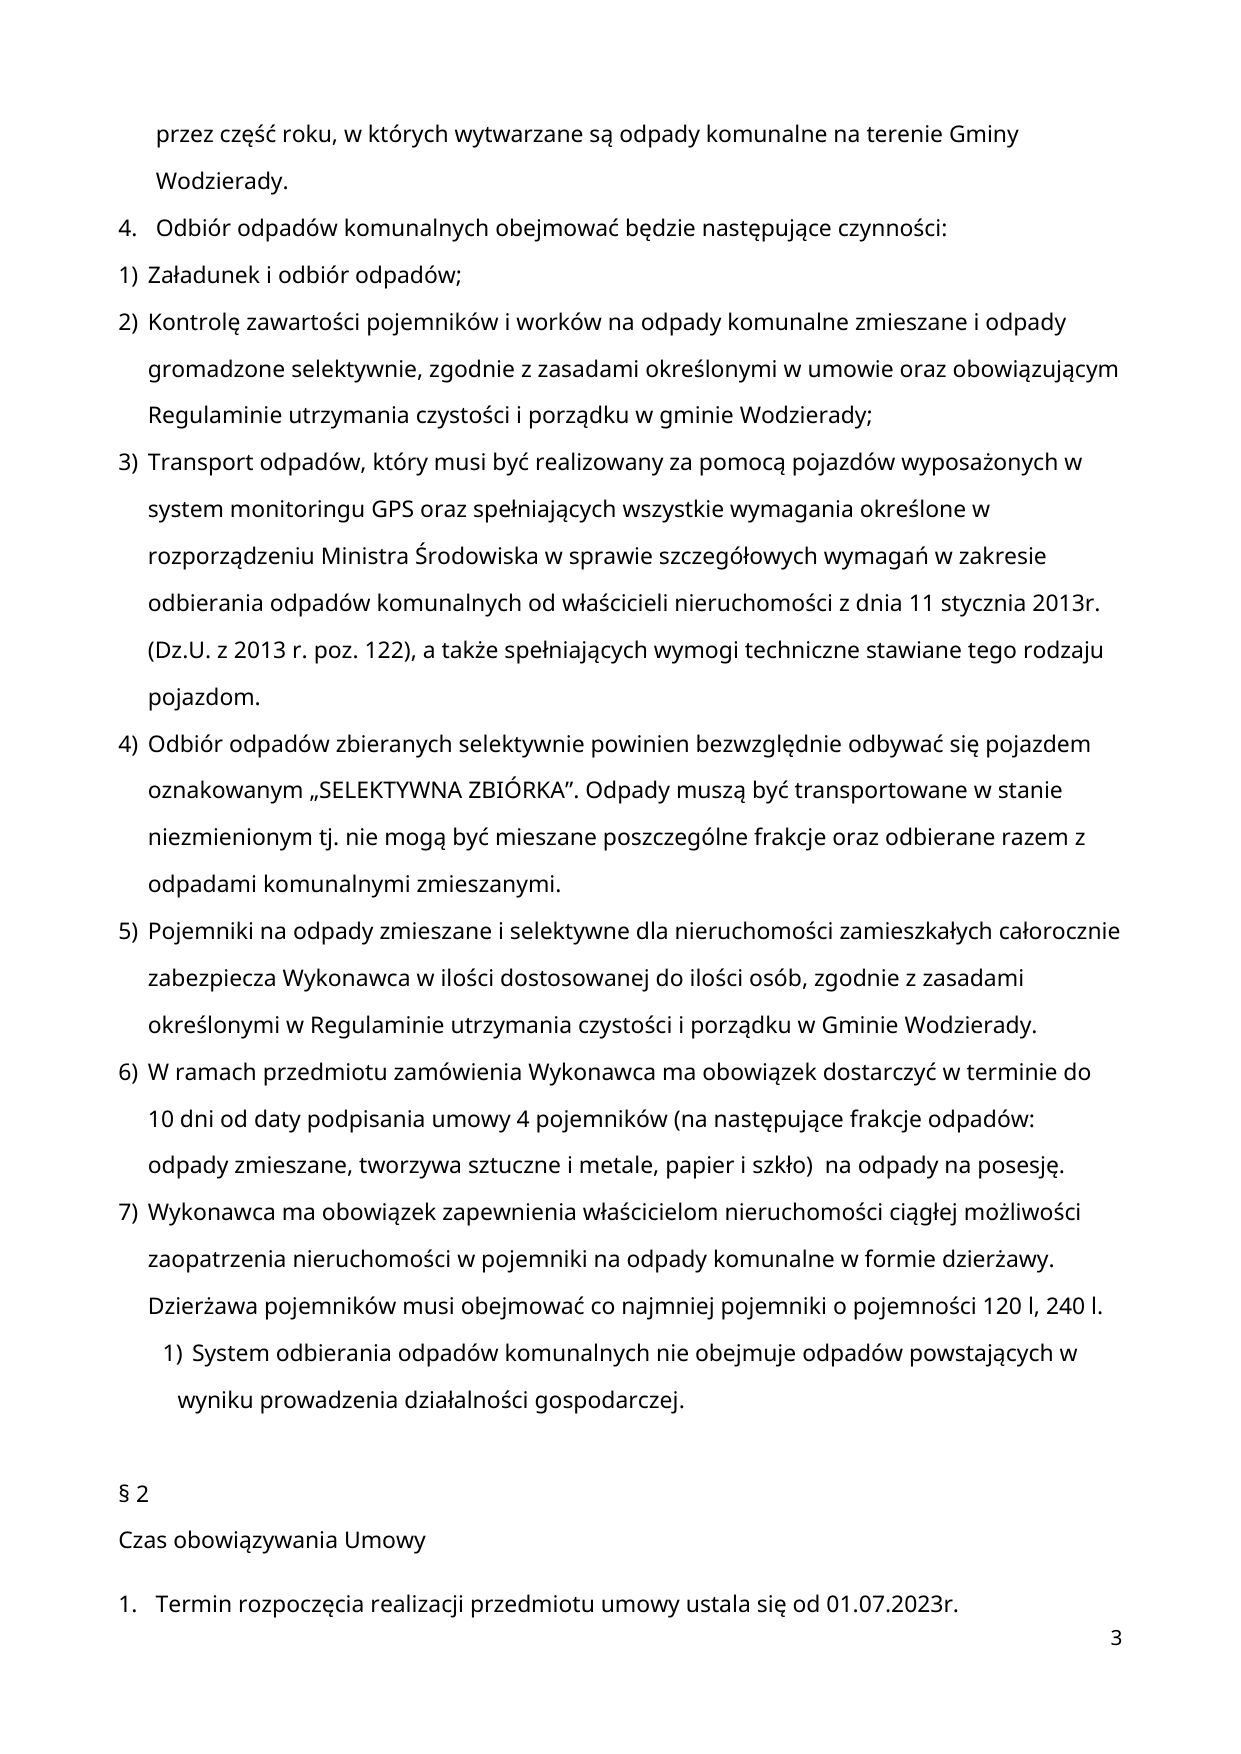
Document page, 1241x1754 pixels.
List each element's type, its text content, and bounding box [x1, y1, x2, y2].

list W ramach przedmiotu zamówienia Wykonawca ma obowiązek dostarczyć w terminie do 10 dni od daty podpisania umowy 4 pojemników (na następujące frakcje odpadów: odpady zmieszane, tworzywa sztuczne i metale, papier i szkło) na odpady na posesję. [118, 1056, 1122, 1181]
list Transport odpadów, który musi być realizowany za pomocą pojazdów wyposażonych w system monitoringu GPS oraz spełniających wszystkie wymagania określone w rozporządzeniu Ministra Środowiska w sprawie szczegółowych wymagań w zakresie odbierania odpadów komunalnych od właścicieli nieruchomości z dnia 11 stycznia 2013r. (Dz.U. z 2013 r. poz. 122), a także spełniających wymogi techniczne stawiane tego rodzaju pojazdom. [118, 446, 1122, 712]
list Wykonawca ma obowiązek zapewnienia właścicielom nieruchomości ciągłej możliwości zaopatrzenia nieruchomości w pojemniki na odpady komunalne w formie dzierżawy. Dzierżawa pojemników musi obejmować co najmniej pojemniki o pojemności 120 l, 240 l. [118, 1196, 1122, 1321]
list Odbiór odpadów komunalnych obejmować będzie następujące czynności: [118, 212, 1122, 243]
text § 2 [118, 1477, 1122, 1509]
list Odbiór odpadów zbieranych selektywnie powinien bezwzględnie odbywać się pojazdem oznakowanym „SELEKTYWNA ZBIÓRKA”. Odpady muszą być transportowane w stanie niezmienionym tj. nie mogą być mieszane poszczególne frakcje oraz odbierane razem z odpadami komunalnymi zmieszanymi. [118, 727, 1122, 899]
list Termin rozpoczęcia realizacji przedmiotu umowy ustala się od 01.07.2023r. [118, 1588, 1122, 1619]
list System odbierania odpadów komunalnych nie obejmuje odpadów powstających w wyniku prowadzenia działalności gospodarczej. [162, 1337, 1122, 1415]
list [118, 118, 1122, 196]
list Pojemniki na odpady zmieszane i selektywne dla nieruchomości zamieszkałych całorocznie zabezpiecza Wykonawca w ilości dostosowanej do ilości osób, zgodnie z zasadami określonymi w Regulaminie utrzymania czystości i porządku w Gminie Wodzierady. [118, 915, 1122, 1040]
list Załadunek i odbiór odpadów; [118, 259, 1122, 290]
list Kontrolę zawartości pojemników i worków na odpady komunalne zmieszane i odpady gromadzone selektywnie, zgodnie z zasadami określonymi w umowie oraz obowiązującym Regulaminie utrzymania czystości i porządku w gminie Wodzierady; [118, 306, 1122, 431]
text Czas obowiązywania Umowy [118, 1524, 1122, 1556]
